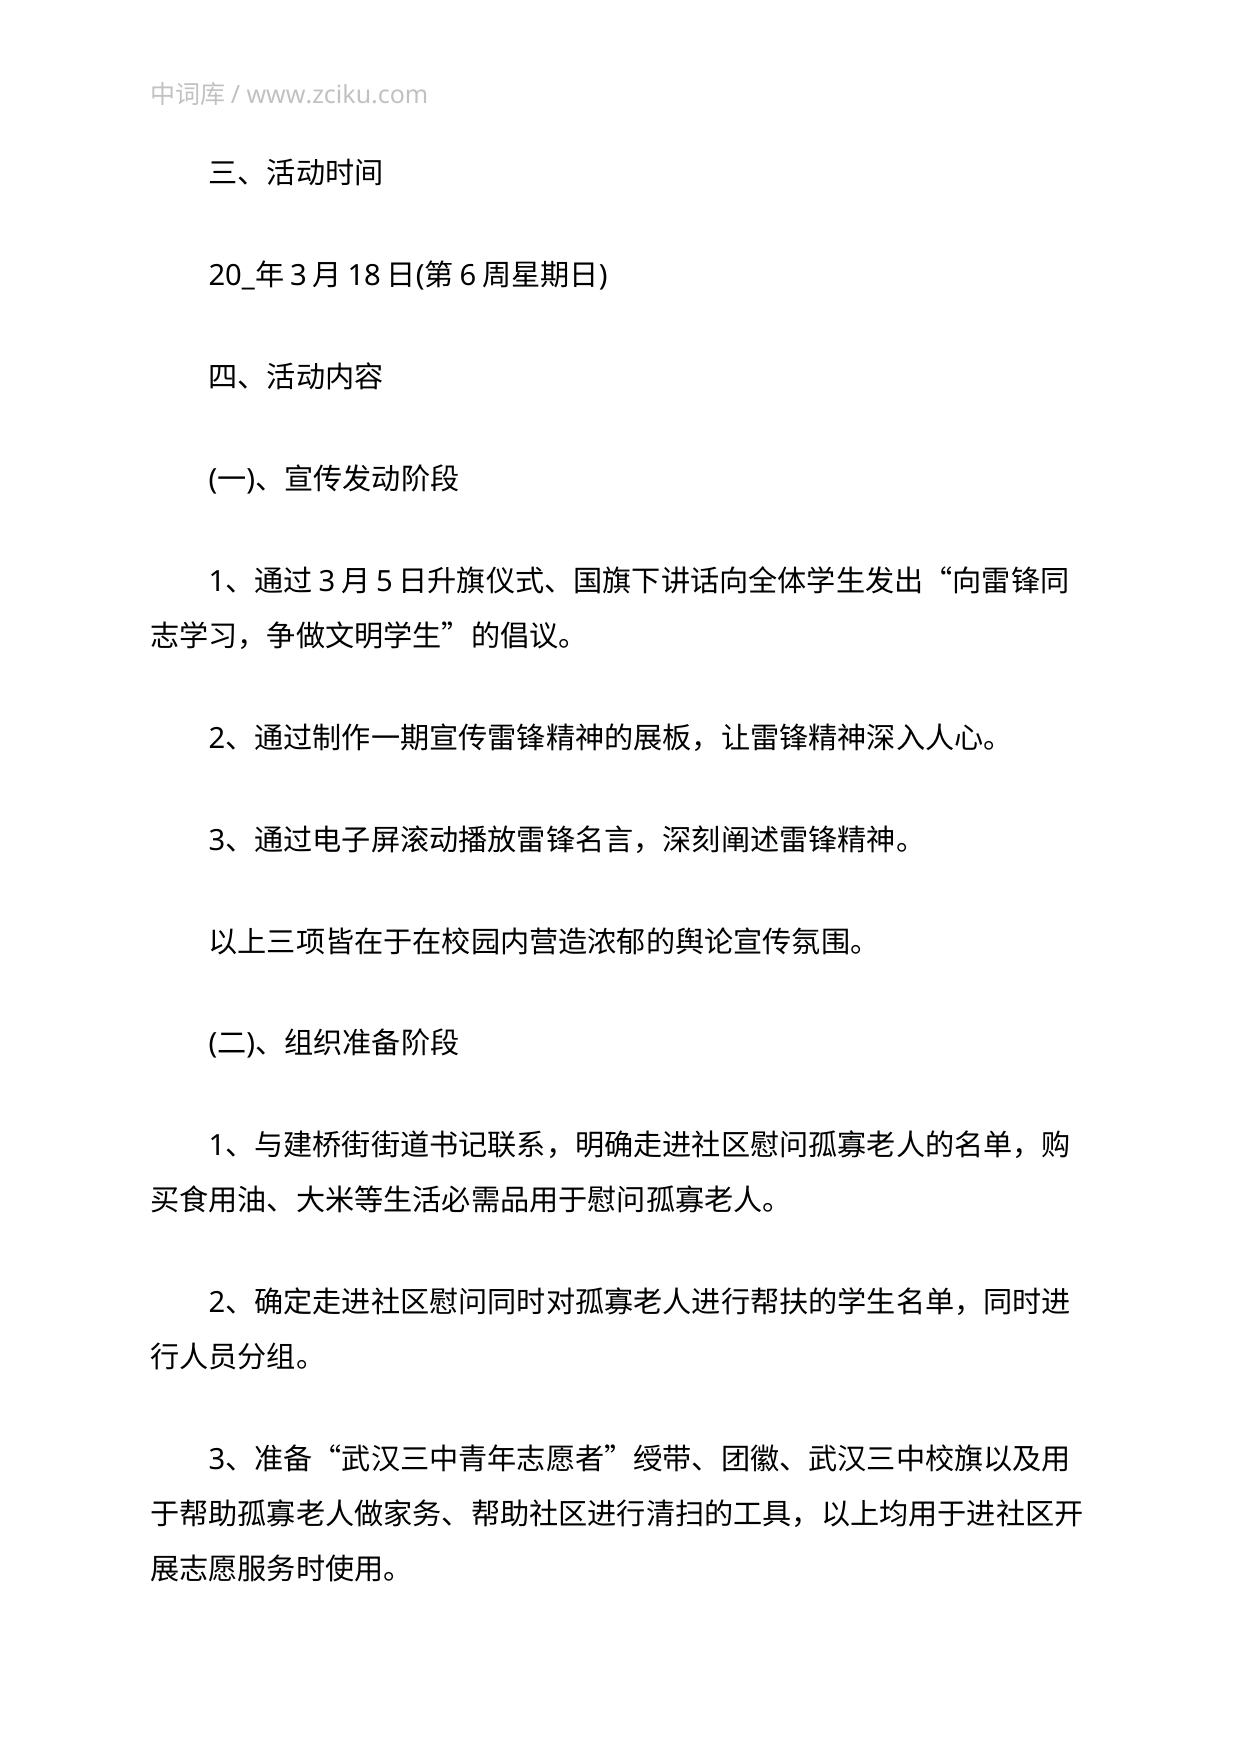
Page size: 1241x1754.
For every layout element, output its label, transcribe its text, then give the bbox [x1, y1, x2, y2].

text (一)、宣传发动阶段 [150, 456, 1090, 498]
text 以上三项皆在于在校园内营造浓郁的舆论宣传氛围。 [150, 918, 1090, 961]
text 2、通过制作一期宣传雷锋精神的展板，让雷锋精神深入人心。 [150, 714, 1090, 757]
text 四、活动内容 [150, 354, 1090, 396]
text 3、准备“武汉三中青年志愿者”绶带、团徽、武汉三中校旗以及用于帮助孤寡老人做家务、帮助社区进行清扫的工具，以上均用于进社区开展志愿服务时使用。 [150, 1436, 1090, 1588]
text 1、通过3月5日升旗仪式、国旗下讲话向全体学生发出“向雷锋同志学习，争做文明学生”的倡议。 [150, 557, 1090, 655]
text 2、确定走进社区慰问同时对孤寡老人进行帮扶的学生名单，同时进行人员分组。 [150, 1279, 1090, 1376]
text 20_年3月18日(第6周星期日) [150, 252, 1090, 294]
text 3、通过电子屏滚动播放雷锋名言，深刻阐述雷锋精神。 [150, 816, 1090, 859]
text 三、活动时间 [150, 150, 1090, 192]
text (二)、组织准备阶段 [150, 1020, 1090, 1062]
text 1、与建桥街街道书记联系，明确走进社区慰问孤寡老人的名单，购买食用油、大米等生活必需品用于慰问孤寡老人。 [150, 1122, 1090, 1219]
